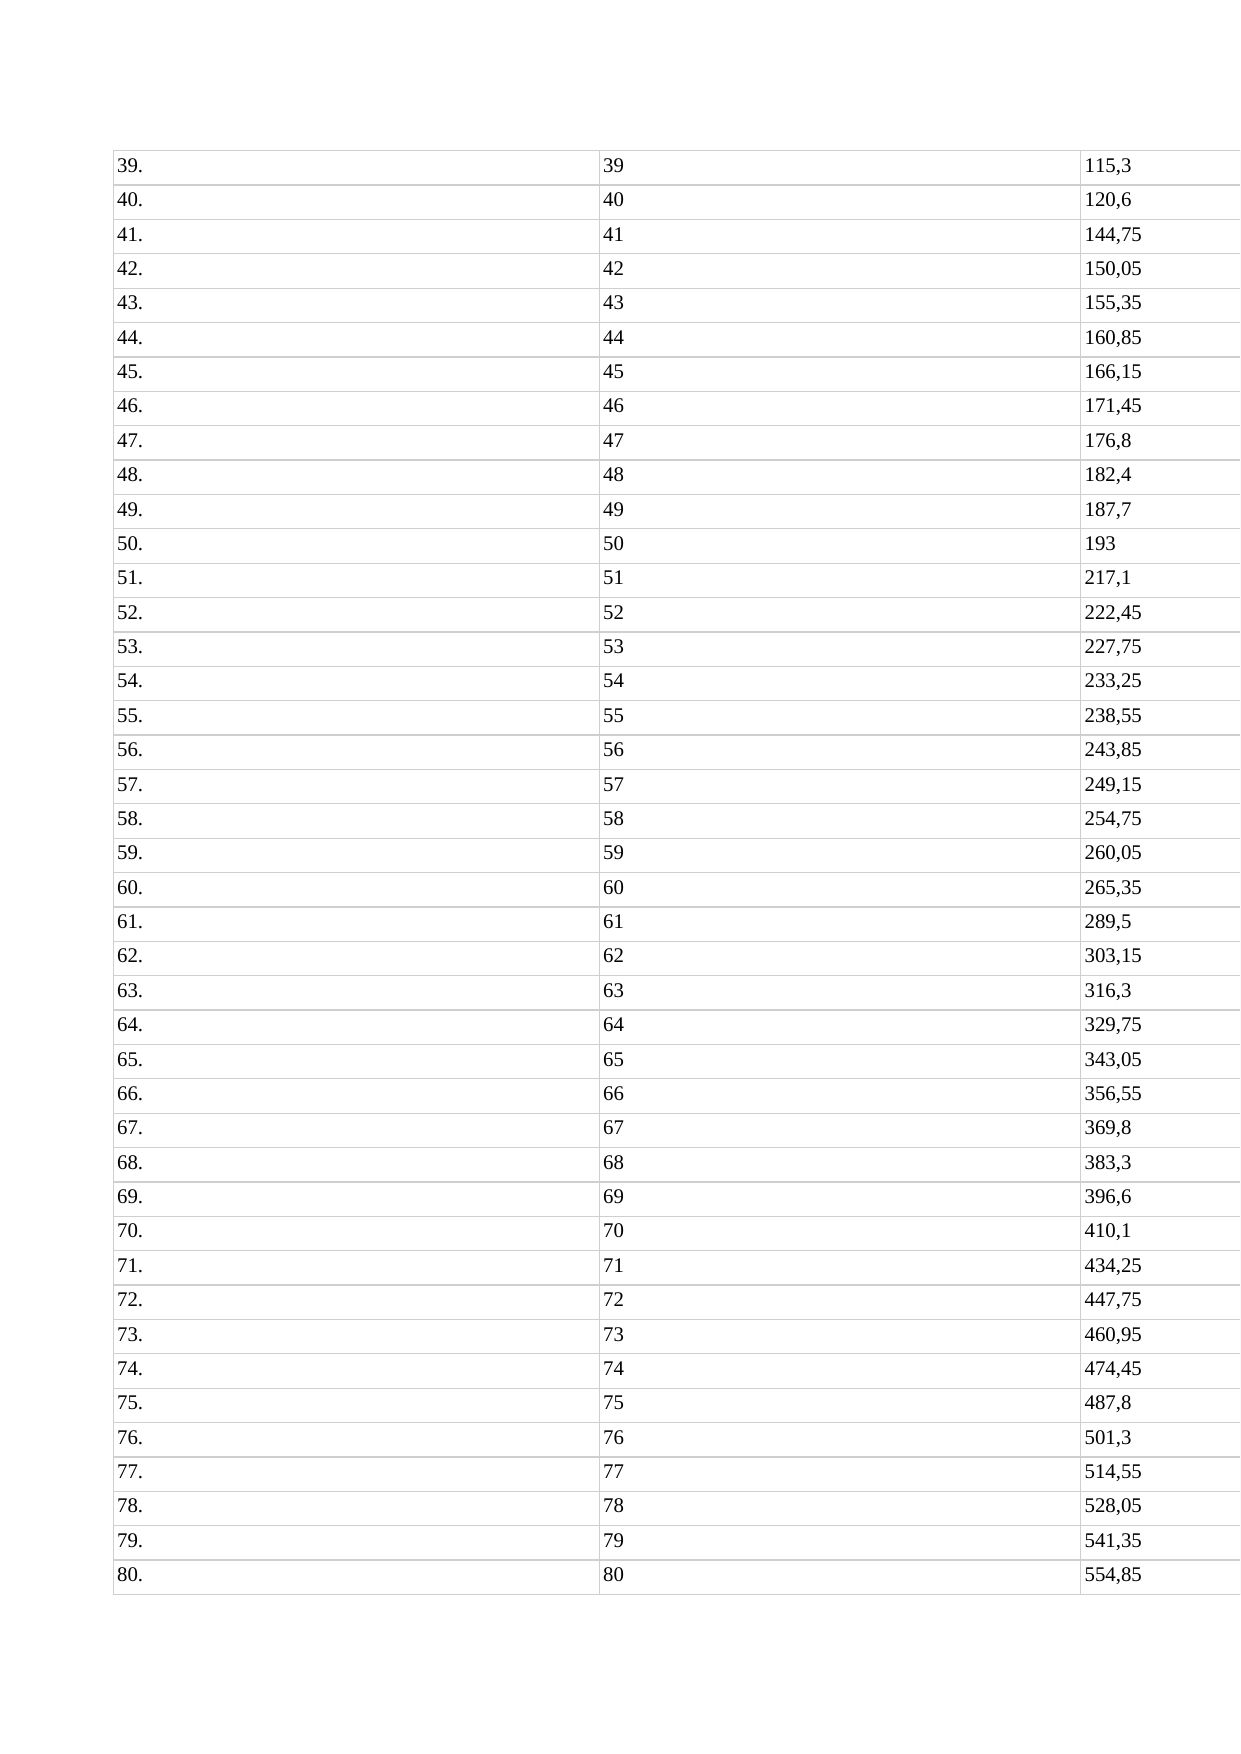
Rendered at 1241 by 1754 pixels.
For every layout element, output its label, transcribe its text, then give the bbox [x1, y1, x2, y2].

table_cell 233,25 [1081, 667, 1240, 700]
table_cell 42 [600, 254, 1080, 287]
table_cell 80. [114, 1561, 599, 1594]
table_cell 369,8 [1081, 1114, 1240, 1147]
table_cell 487,8 [1081, 1389, 1240, 1422]
table_cell 171,45 [1081, 392, 1240, 425]
table_cell 60. [114, 873, 599, 906]
table_cell 75 [600, 1389, 1080, 1422]
table_cell 51. [114, 564, 599, 597]
table_cell 41 [600, 220, 1080, 253]
table_cell 78 [600, 1492, 1080, 1525]
table_cell 77 [600, 1458, 1080, 1491]
table_cell 63 [600, 976, 1080, 1009]
table_cell 115,3 [1081, 151, 1240, 184]
table_cell 47. [114, 426, 599, 459]
table_cell 541,35 [1081, 1526, 1240, 1559]
table_cell 383,3 [1081, 1148, 1240, 1181]
table_cell 47 [600, 426, 1080, 459]
table_cell 528,05 [1081, 1492, 1240, 1525]
table_cell 65. [114, 1045, 599, 1078]
table_cell 67 [600, 1114, 1080, 1147]
table_cell 243,85 [1081, 736, 1240, 769]
table_cell 43. [114, 289, 599, 322]
table_cell 44 [600, 323, 1080, 356]
table_cell 44. [114, 323, 599, 356]
table_cell 68. [114, 1148, 599, 1181]
table_cell 79. [114, 1526, 599, 1559]
table_cell 474,45 [1081, 1354, 1240, 1387]
table_cell 329,75 [1081, 1011, 1240, 1044]
table_cell 56. [114, 736, 599, 769]
table_cell 50. [114, 529, 599, 562]
table_cell 155,35 [1081, 289, 1240, 322]
table_cell 51 [600, 564, 1080, 597]
table_cell 73. [114, 1320, 599, 1353]
table_cell 39 [600, 151, 1080, 184]
table_cell 53. [114, 633, 599, 666]
table_cell 227,75 [1081, 633, 1240, 666]
table_cell 60 [600, 873, 1080, 906]
table_cell 72 [600, 1286, 1080, 1319]
table_cell 74 [600, 1354, 1080, 1387]
table_cell 160,85 [1081, 323, 1240, 356]
table_cell 46. [114, 392, 599, 425]
table_cell 460,95 [1081, 1320, 1240, 1353]
table_cell 49. [114, 495, 599, 528]
table_cell 514,55 [1081, 1458, 1240, 1491]
table_cell 303,15 [1081, 942, 1240, 975]
table_cell 58. [114, 804, 599, 837]
table_cell 61 [600, 908, 1080, 941]
table_cell 316,3 [1081, 976, 1240, 1009]
table_cell 79 [600, 1526, 1080, 1559]
table_cell 74. [114, 1354, 599, 1387]
table_cell 57. [114, 770, 599, 803]
table_cell 48. [114, 461, 599, 494]
table_cell 65 [600, 1045, 1080, 1078]
table_cell 55 [600, 701, 1080, 734]
table_cell 356,55 [1081, 1079, 1240, 1112]
table_cell 70 [600, 1217, 1080, 1250]
table_cell 182,4 [1081, 461, 1240, 494]
table_cell 42. [114, 254, 599, 287]
table_cell 249,15 [1081, 770, 1240, 803]
table_cell 410,1 [1081, 1217, 1240, 1250]
table_cell 72. [114, 1286, 599, 1319]
table_cell 55. [114, 701, 599, 734]
table_cell 71 [600, 1251, 1080, 1284]
table_cell 54. [114, 667, 599, 700]
table_cell 73 [600, 1320, 1080, 1353]
table_cell 78. [114, 1492, 599, 1525]
table_cell 150,05 [1081, 254, 1240, 287]
table_cell 75. [114, 1389, 599, 1422]
table_cell 289,5 [1081, 908, 1240, 941]
table_cell 260,05 [1081, 839, 1240, 872]
table_cell 48 [600, 461, 1080, 494]
table_cell 77. [114, 1458, 599, 1491]
table_cell 63. [114, 976, 599, 1009]
table_cell 176,8 [1081, 426, 1240, 459]
table_cell 68 [600, 1148, 1080, 1181]
table_cell 52. [114, 598, 599, 631]
table_cell 70. [114, 1217, 599, 1250]
table_cell 187,7 [1081, 495, 1240, 528]
table_cell 59. [114, 839, 599, 872]
table_cell 343,05 [1081, 1045, 1240, 1078]
table_cell 166,15 [1081, 358, 1240, 391]
table_cell 66. [114, 1079, 599, 1112]
table_cell 120,6 [1081, 186, 1240, 219]
table_cell 39. [114, 151, 599, 184]
table_cell 62 [600, 942, 1080, 975]
table_cell 45. [114, 358, 599, 391]
table_cell 193 [1081, 529, 1240, 562]
table_cell 53 [600, 633, 1080, 666]
table_cell 54 [600, 667, 1080, 700]
table_cell 45 [600, 358, 1080, 391]
table_cell 501,3 [1081, 1423, 1240, 1456]
table_cell 67. [114, 1114, 599, 1147]
table_cell 217,1 [1081, 564, 1240, 597]
table_cell 57 [600, 770, 1080, 803]
table_cell 66 [600, 1079, 1080, 1112]
table_cell 434,25 [1081, 1251, 1240, 1284]
table_cell 238,55 [1081, 701, 1240, 734]
table_cell 52 [600, 598, 1080, 631]
table_cell 61. [114, 908, 599, 941]
table_cell 222,45 [1081, 598, 1240, 631]
table_cell 144,75 [1081, 220, 1240, 253]
table_cell 64. [114, 1011, 599, 1044]
table_cell 41. [114, 220, 599, 253]
table_cell 40 [600, 186, 1080, 219]
table_cell 76 [600, 1423, 1080, 1456]
table_cell 64 [600, 1011, 1080, 1044]
table_cell 43 [600, 289, 1080, 322]
table_cell 554,85 [1081, 1561, 1240, 1594]
table_cell 447,75 [1081, 1286, 1240, 1319]
table_cell 46 [600, 392, 1080, 425]
table_cell 58 [600, 804, 1080, 837]
table_cell 76. [114, 1423, 599, 1456]
table_cell 71. [114, 1251, 599, 1284]
table_cell 69 [600, 1183, 1080, 1216]
table_cell 49 [600, 495, 1080, 528]
table_cell 40. [114, 186, 599, 219]
table_cell 80 [600, 1561, 1080, 1594]
table_cell 69. [114, 1183, 599, 1216]
table_cell 62. [114, 942, 599, 975]
table_cell 396,6 [1081, 1183, 1240, 1216]
table_cell 59 [600, 839, 1080, 872]
table_cell 56 [600, 736, 1080, 769]
table_cell 254,75 [1081, 804, 1240, 837]
table_cell 265,35 [1081, 873, 1240, 906]
table_cell 50 [600, 529, 1080, 562]
